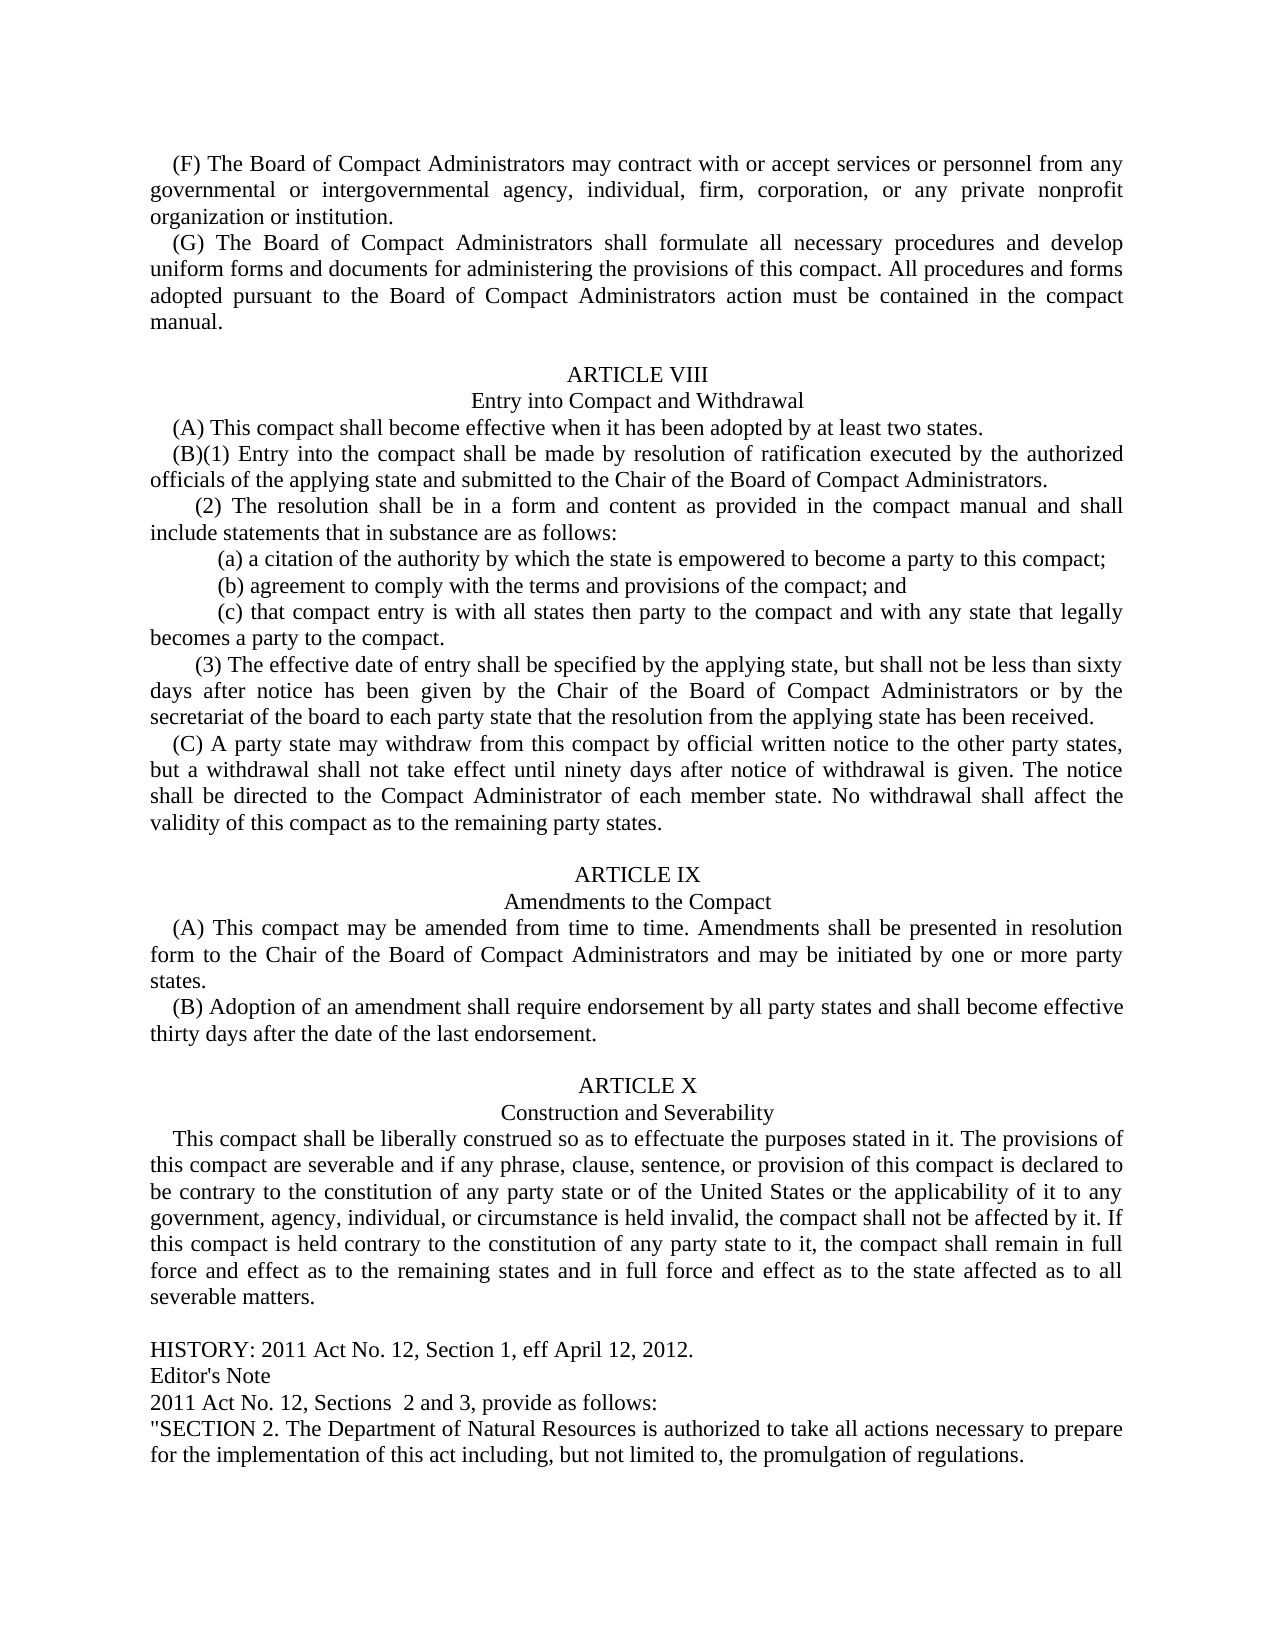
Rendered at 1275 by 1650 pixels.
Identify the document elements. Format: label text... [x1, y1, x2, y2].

text Construction and Severability [150, 1099, 1125, 1125]
text (a) a citation of the authority by which the state is empowered to become a party to this compact; [150, 545, 1125, 572]
text Entry into Compact and Withdrawal [150, 387, 1125, 413]
text (c) that compact entry is with all states then party to the compact and with any state that legally becomes a party to the compact. [150, 598, 1125, 651]
text ARTICLE VIII [150, 361, 1125, 387]
text ARTICLE IX [150, 862, 1125, 888]
text (F) The Board of Compact Administrators may contract with or accept services or personnel from any governmental or intergovernmental agency, individual, firm, corporation, or any private nonprofit organization or institution. [150, 150, 1125, 229]
text (G) The Board of Compact Administrators shall formulate all necessary procedures and develop uniform forms and documents for administering the provisions of this compact. All procedures and forms adopted pursuant to the Board of Compact Administrators action must be contained in the compact manual. [150, 229, 1125, 334]
text (B) Adoption of an amendment shall require endorsement by all party states and shall become effective thirty days after the date of the last endorsement. [150, 993, 1125, 1046]
text (3) The effective date of entry shall be specified by the applying state, but shall not be less than sixty days after notice has been given by the Chair of the Board of Compact Administrators or by the secretariat of the board to each party state that the resolution from the applying state has been received. [150, 651, 1125, 730]
text HISTORY: 2011 Act No. 12, Section 1, eff April 12, 2012. [150, 1336, 1125, 1362]
text (A) This compact may be amended from time to time. Amendments shall be presented in resolution form to the Chair of the Board of Compact Administrators and may be initiated by one or more party states. [150, 914, 1125, 993]
text Editor's Note [150, 1362, 1125, 1389]
text ARTICLE X [150, 1072, 1125, 1099]
text "SECTION 2. The Department of Natural Resources is authorized to take all actions necessary to prepare for the implementation of this act including, but not limited to, the promulgation of regulations. [150, 1415, 1125, 1468]
text This compact shall be liberally construed so as to effectuate the purposes stated in it. The provisions of this compact are severable and if any phrase, clause, sentence, or provision of this compact is declared to be contrary to the constitution of any party state or of the United States or the applicability of it to any government, agency, individual, or circumstance is held invalid, the compact shall not be affected by it. If this compact is held contrary to the constitution of any party state to it, the compact shall remain in full force and effect as to the remaining states and in full force and effect as to the state affected as to all severable matters. [150, 1125, 1125, 1309]
text (B)(1) Entry into the compact shall be made by resolution of ratification executed by the authorized officials of the applying state and submitted to the Chair of the Board of Compact Administrators. [150, 440, 1125, 493]
text Amendments to the Compact [150, 888, 1125, 914]
text (2) The resolution shall be in a form and content as provided in the compact manual and shall include statements that in substance are as follows: [150, 493, 1125, 545]
text 2011 Act No. 12, Sections 2 and 3, provide as follows: [150, 1389, 1125, 1415]
text (b) agreement to comply with the terms and provisions of the compact; and [150, 572, 1125, 598]
text (A) This compact shall become effective when it has been adopted by at least two states. [150, 413, 1125, 440]
text (C) A party state may withdraw from this compact by official written notice to the other party states, but a withdrawal shall not take effect until ninety days after notice of withdrawal is given. The notice shall be directed to the Compact Administrator of each member state. No withdrawal shall affect the validity of this compact as to the remaining party states. [150, 730, 1125, 835]
